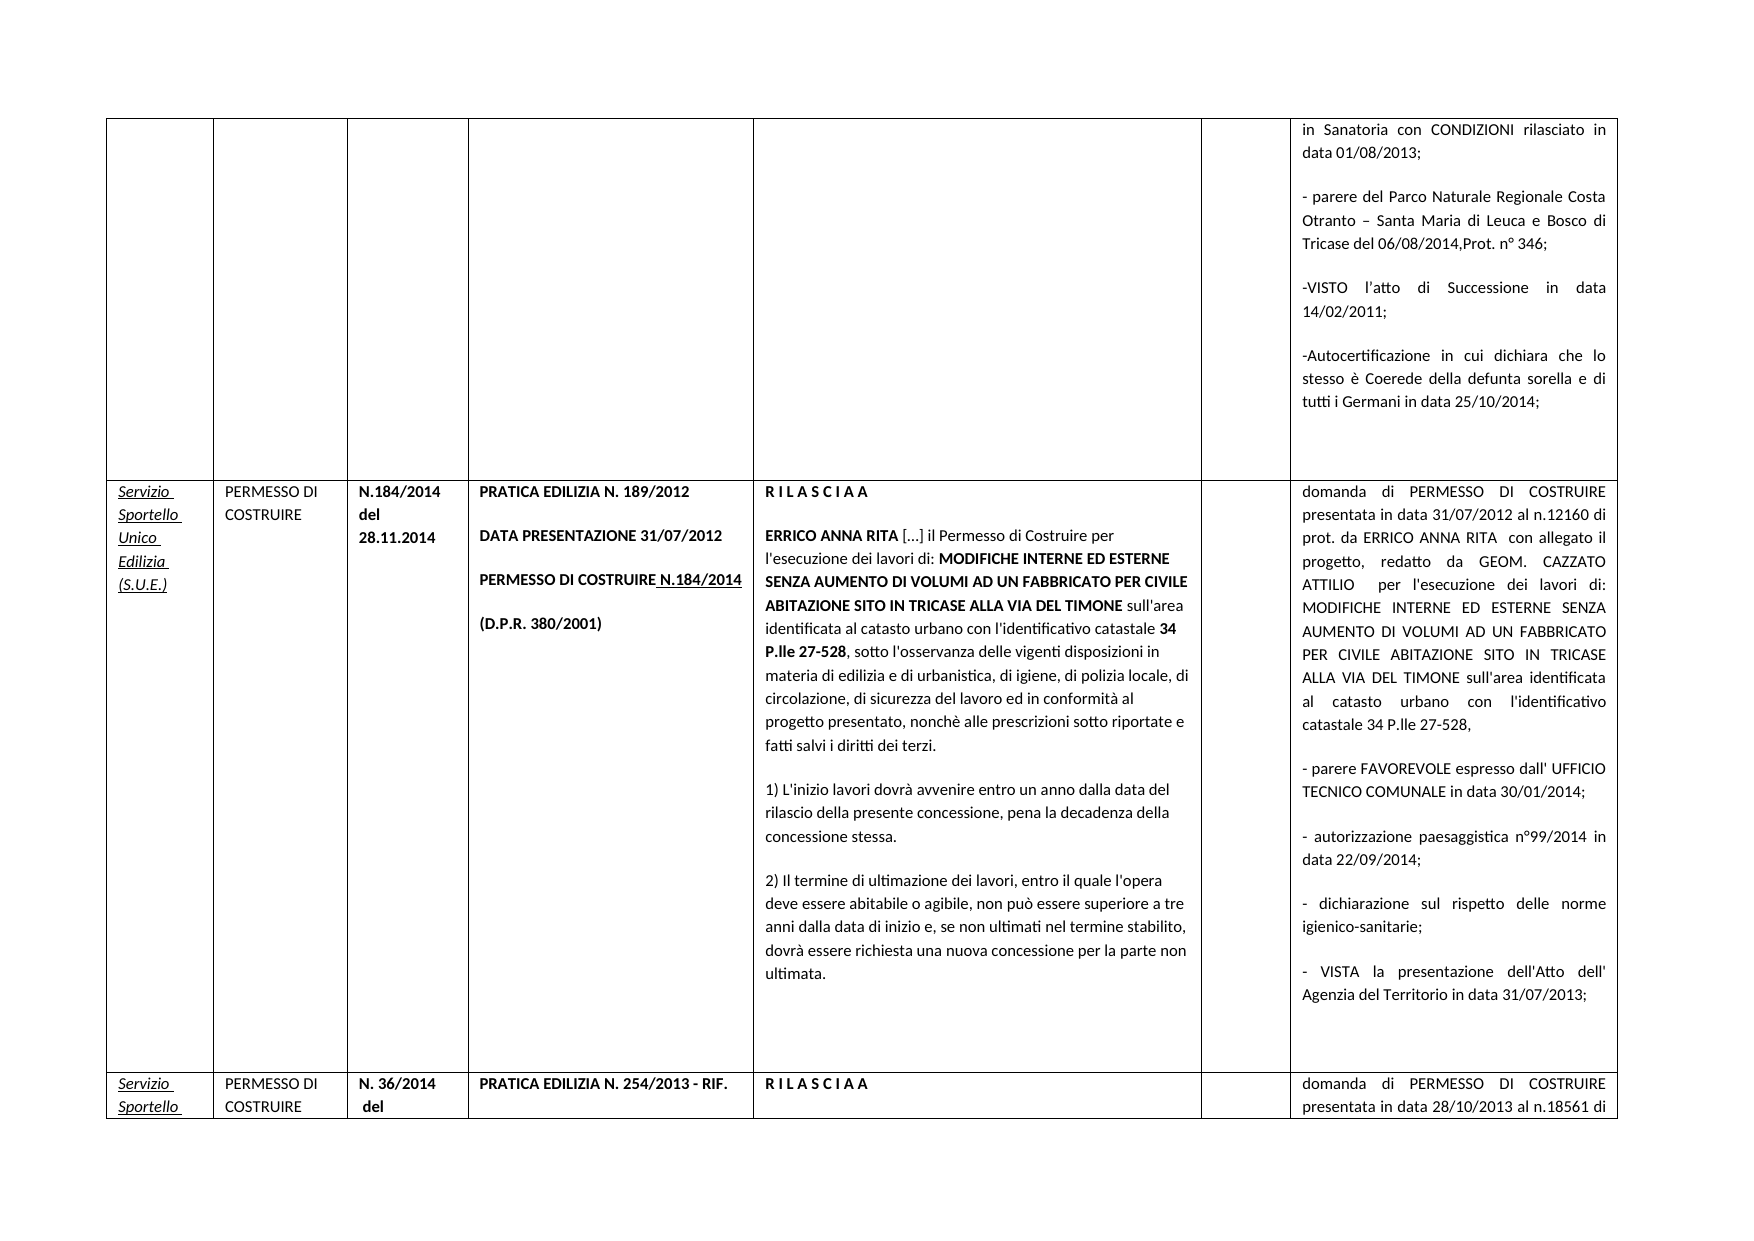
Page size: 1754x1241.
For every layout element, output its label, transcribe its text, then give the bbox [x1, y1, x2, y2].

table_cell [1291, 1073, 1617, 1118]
table_cell domanda di PERMESSO DI COSTRUIRE presentata in data 31/07/2012 al n.12160 di prot. da ERRICO ANNA RITA con allegato il progetto, redatto da GEOM. CAZZATO ATTILIO per l'esecuzione dei lavori di: MODIFICHE INTERNE ED ESTERNE SENZA AUMENTO DI VOLUMI AD UN FABBRICATO PER CIVILE ABITAZIONE SITO IN TRICASE ALLA VIA DEL TIMONE sull'area identificata al catasto urbano con l'identificativo catastale 34 P.lle 27-528, - parere FAVOREVOLE espresso dall' UFFICIO TECNICO COMUNALE in data 30/01/2014; - autorizzazione paesaggistica n°99/2014 in data 22/09/2014; - dichiarazione sul rispetto delle norme igienico-sanitarie; - VISTA la presentazione dell'Atto dell' Agenzia del Territorio in data 31/07/2013; [1291, 481, 1617, 1072]
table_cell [754, 119, 1201, 480]
table_cell [1202, 481, 1290, 1072]
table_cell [107, 119, 213, 480]
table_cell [469, 1073, 753, 1118]
table_cell Servizio Sportello Unico Edilizia (S.U.E.) [107, 481, 213, 1072]
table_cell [214, 119, 347, 480]
table_cell [1202, 1073, 1290, 1118]
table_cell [214, 1073, 347, 1118]
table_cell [348, 1073, 468, 1118]
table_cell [348, 119, 468, 480]
table_cell PERMESSO DI COSTRUIRE [214, 481, 347, 1072]
table_cell N.184/2014 del 28.11.2014 [348, 481, 468, 1072]
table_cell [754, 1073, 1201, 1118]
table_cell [469, 119, 753, 480]
table_cell R I L A S C I A A ERRICO ANNA RITA […] il Permesso di Costruire per l'esecuzione dei lavori di: MODIFICHE INTERNE ED ESTERNE SENZA AUMENTO DI VOLUMI AD UN FABBRICATO PER CIVILE ABITAZIONE SITO IN TRICASE ALLA VIA DEL TIMONE sull'area identificata al catasto urbano con l'identificativo catastale 34 P.lle 27-528, sotto l'osservanza delle vigenti disposizioni in materia di edilizia e di urbanistica, di igiene, di polizia locale, di circolazione, di sicurezza del lavoro ed in conformità al progetto presentato, nonchè alle prescrizioni sotto riportate e fatti salvi i diritti dei terzi. 1) L'inizio lavori dovrà avvenire entro un anno dalla data del rilascio della presente concessione, pena la decadenza della concessione stessa. 2) Il termine di ultimazione dei lavori, entro il quale l'opera deve essere abitabile o agibile, non può essere superiore a tre anni dalla data di inizio e, se non ultimati nel termine stabilito, dovrà essere richiesta una nuova concessione per la parte non ultimata. [754, 481, 1201, 1072]
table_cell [1291, 119, 1617, 480]
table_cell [107, 1073, 213, 1118]
table_cell PRATICA EDILIZIA N. 189/2012 DATA PRESENTAZIONE 31/07/2012 PERMESSO DI COSTRUIRE N.184/2014 (D.P.R. 380/2001) [469, 481, 753, 1072]
table_cell [1202, 119, 1290, 480]
